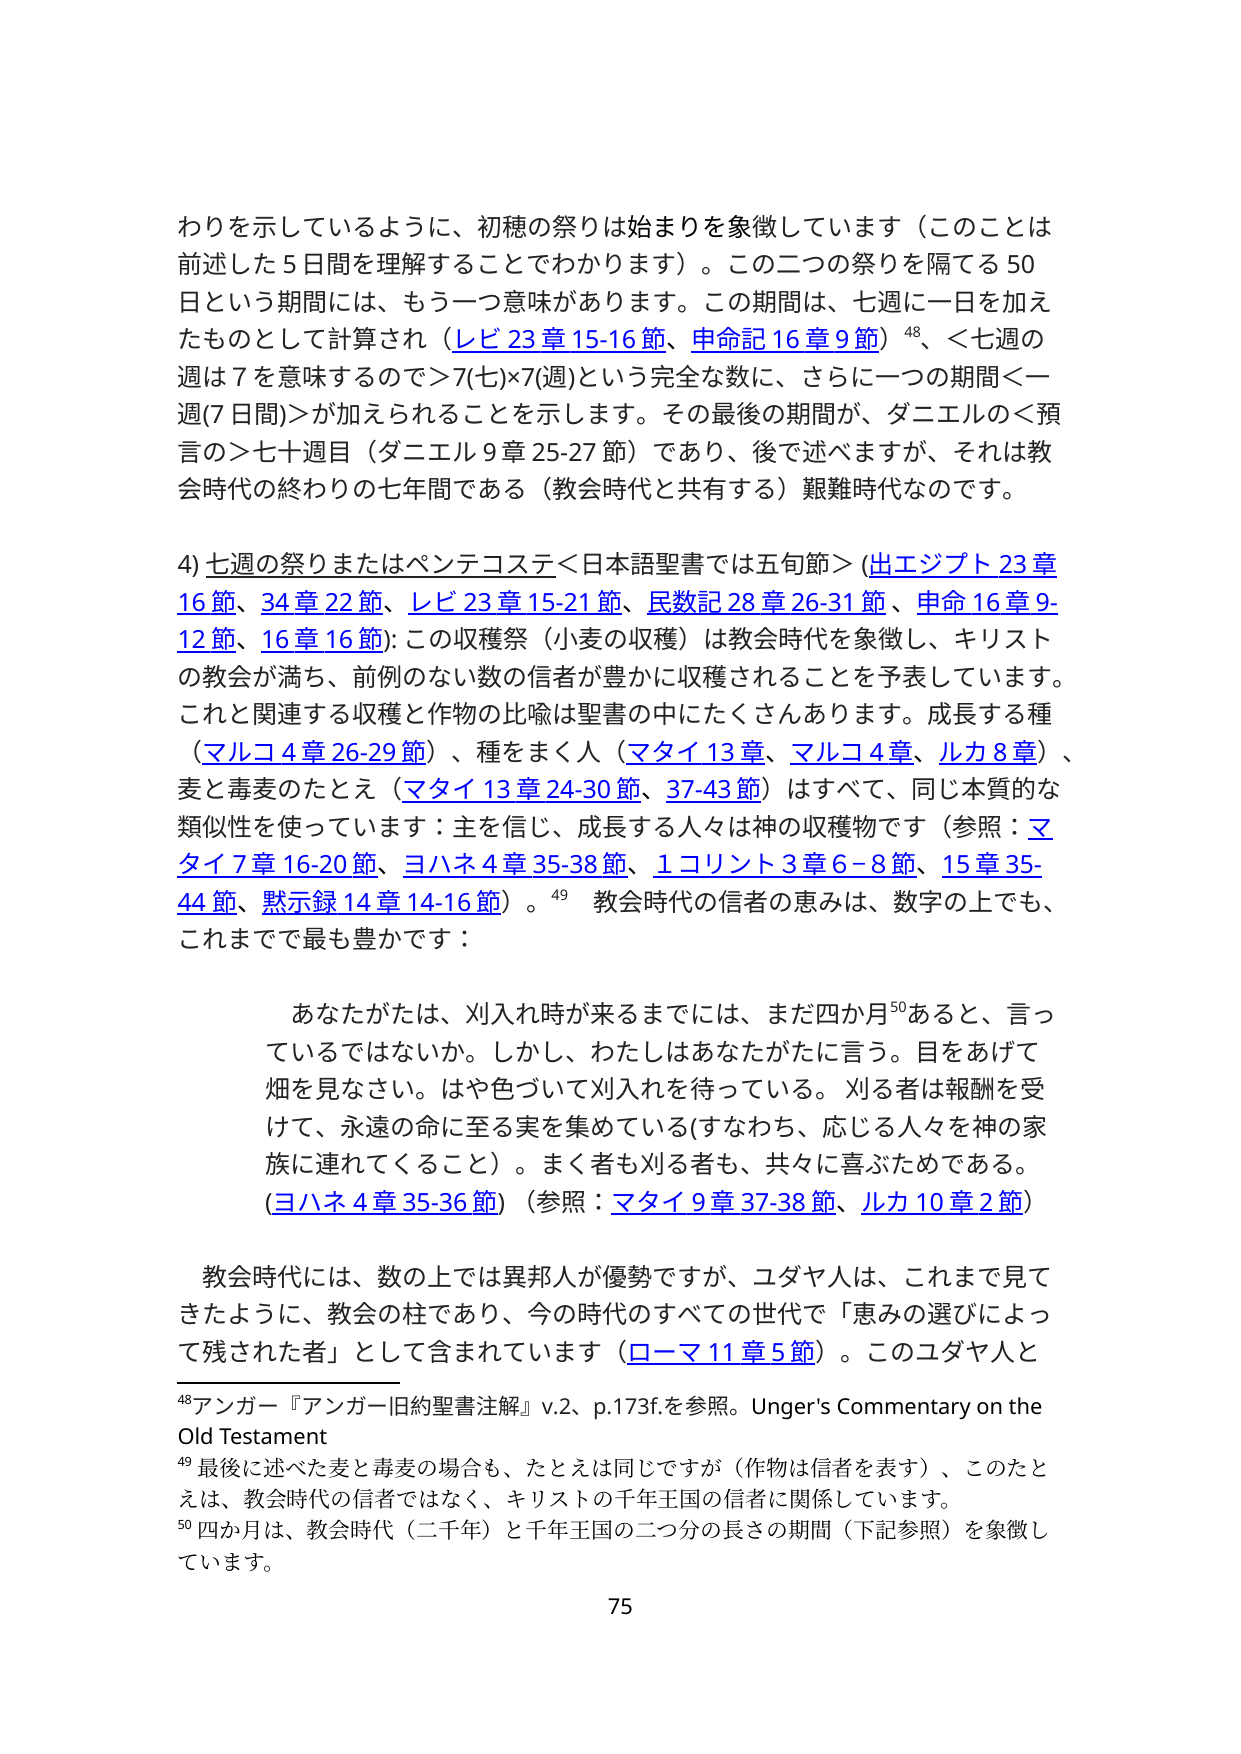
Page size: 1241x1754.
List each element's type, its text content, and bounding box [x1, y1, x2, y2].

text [177, 1257, 1063, 1369]
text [177, 207, 1063, 507]
text あなたがたは、刈入れ時が来るまでには、まだ四か月あると、言っているではないか。しかし、わたしはあなたがたに言う。目をあげて畑を見なさい。はや色づいて刈入れを待っている。 刈る者は報酬を受けて、永遠の命に至る実を集めている(すなわち、応じる人々を神の家族に連れてくること）。まく者も刈る者も、共々に喜ぶためである。 (ヨハネ 4章35-36節) （参照：マタイ9章37-38節、ルカ10章2節） [265, 994, 1063, 1219]
text 4) 七週の祭りまたはペンテコステ＜日本語聖書では五旬節＞ (出エジプト23章16節、34章22節、レビ23章15-21節、民数記28章26-31節 、申命16章9-12節、16章16節): この収穫祭（小麦の収穫）は教会時代を象徴し、キリストの教会が満ち、前例のない数の信者が豊かに収穫されることを予表しています。これと関連する収穫と作物の比喩は聖書の中にたくさんあります。成長する種（マルコ4章26-29節）、種をまく人（マタイ13章、マルコ4章、ルカ8章）、麦と毒麦のたとえ（マタイ13章24-30節、37-43節）はすべて、同じ本質的な類似性を使っています：主を信じ、成長する人々は神の収穫物です（参照：マタイ7章 16-20節、ヨハネ４章35-38節、１コリント３章６−８節、15章35-44 節、黙示録14章14-16節）。 教会時代の信者の恵みは、数字の上でも、これまでで最も豊かです： [177, 544, 1063, 957]
